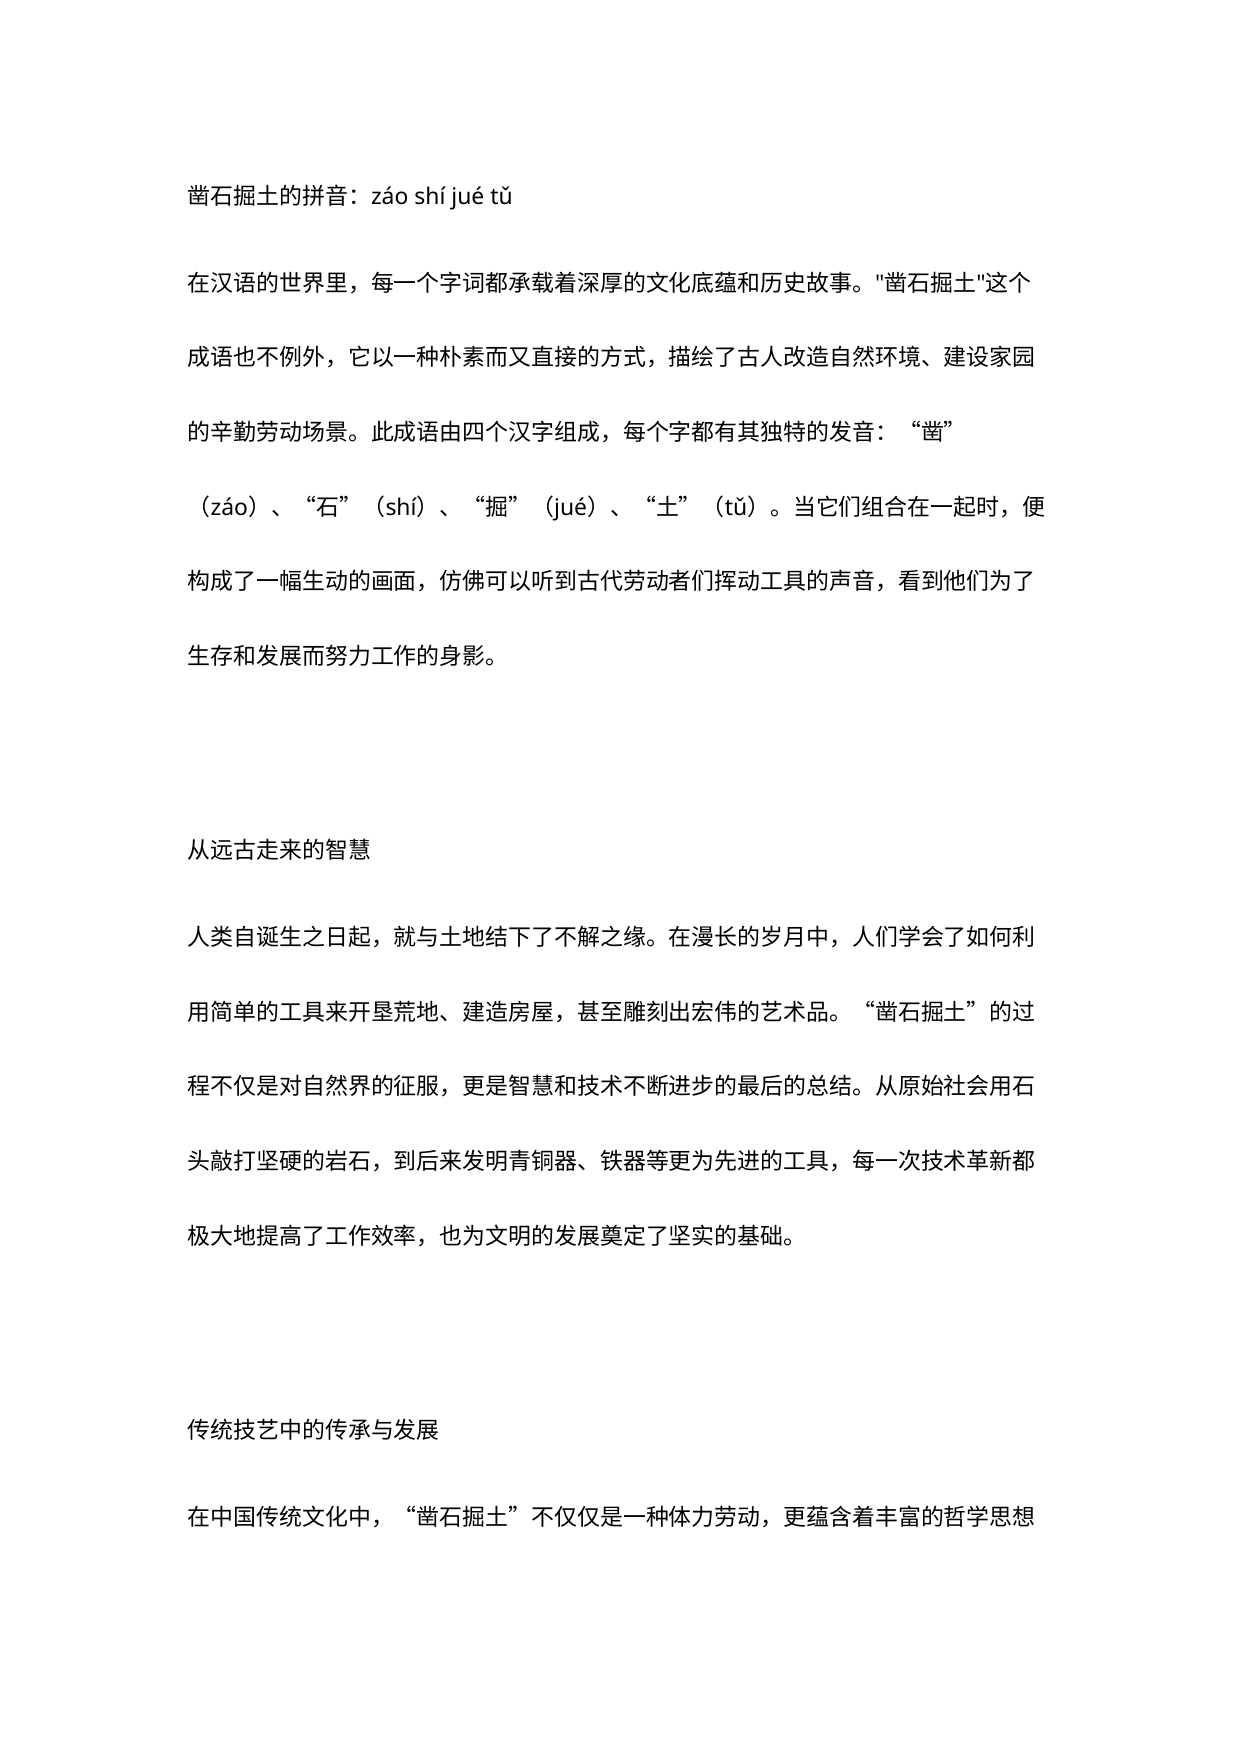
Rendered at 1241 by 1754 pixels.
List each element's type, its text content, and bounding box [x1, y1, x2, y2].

text 人类自诞生之日起，就与土地结下了不解之缘。在漫长的岁月中，人们学会了如何利用简单的工具来开垦荒地、建造房屋，甚至雕刻出宏伟的艺术品。“凿石掘土”的过程不仅是对自然界的征服，更是智慧和技术不断进步的最后的总结。从原始社会用石头敲打坚硬的岩石，到后来发明青铜器、铁器等更为先进的工具，每一次技术革新都极大地提高了工作效率，也为文明的发展奠定了坚实的基础。 [187, 903, 1053, 1267]
text 在汉语的世界里，每一个字词都承载着深厚的文化底蕴和历史故事。"凿石掘土"这个成语也不例外，它以一种朴素而又直接的方式，描绘了古人改造自然环境、建设家园的辛勤劳动场景。此成语由四个汉字组成，每个字都有其独特的发音：“凿”（záo）、“石”（shí）、“掘”（jué）、“土”（tǔ）。当它们组合在一起时，便构成了一幅生动的画面，仿佛可以听到古代劳动者们挥动工具的声音，看到他们为了生存和发展而努力工作的身影。 [187, 249, 1053, 687]
text 凿石掘土的拼音：záo shí jué tǔ [187, 162, 1053, 227]
text 传统技艺中的传承与发展 [187, 1396, 1053, 1461]
text 从远古走来的智慧 [187, 816, 1053, 881]
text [187, 1482, 1053, 1547]
